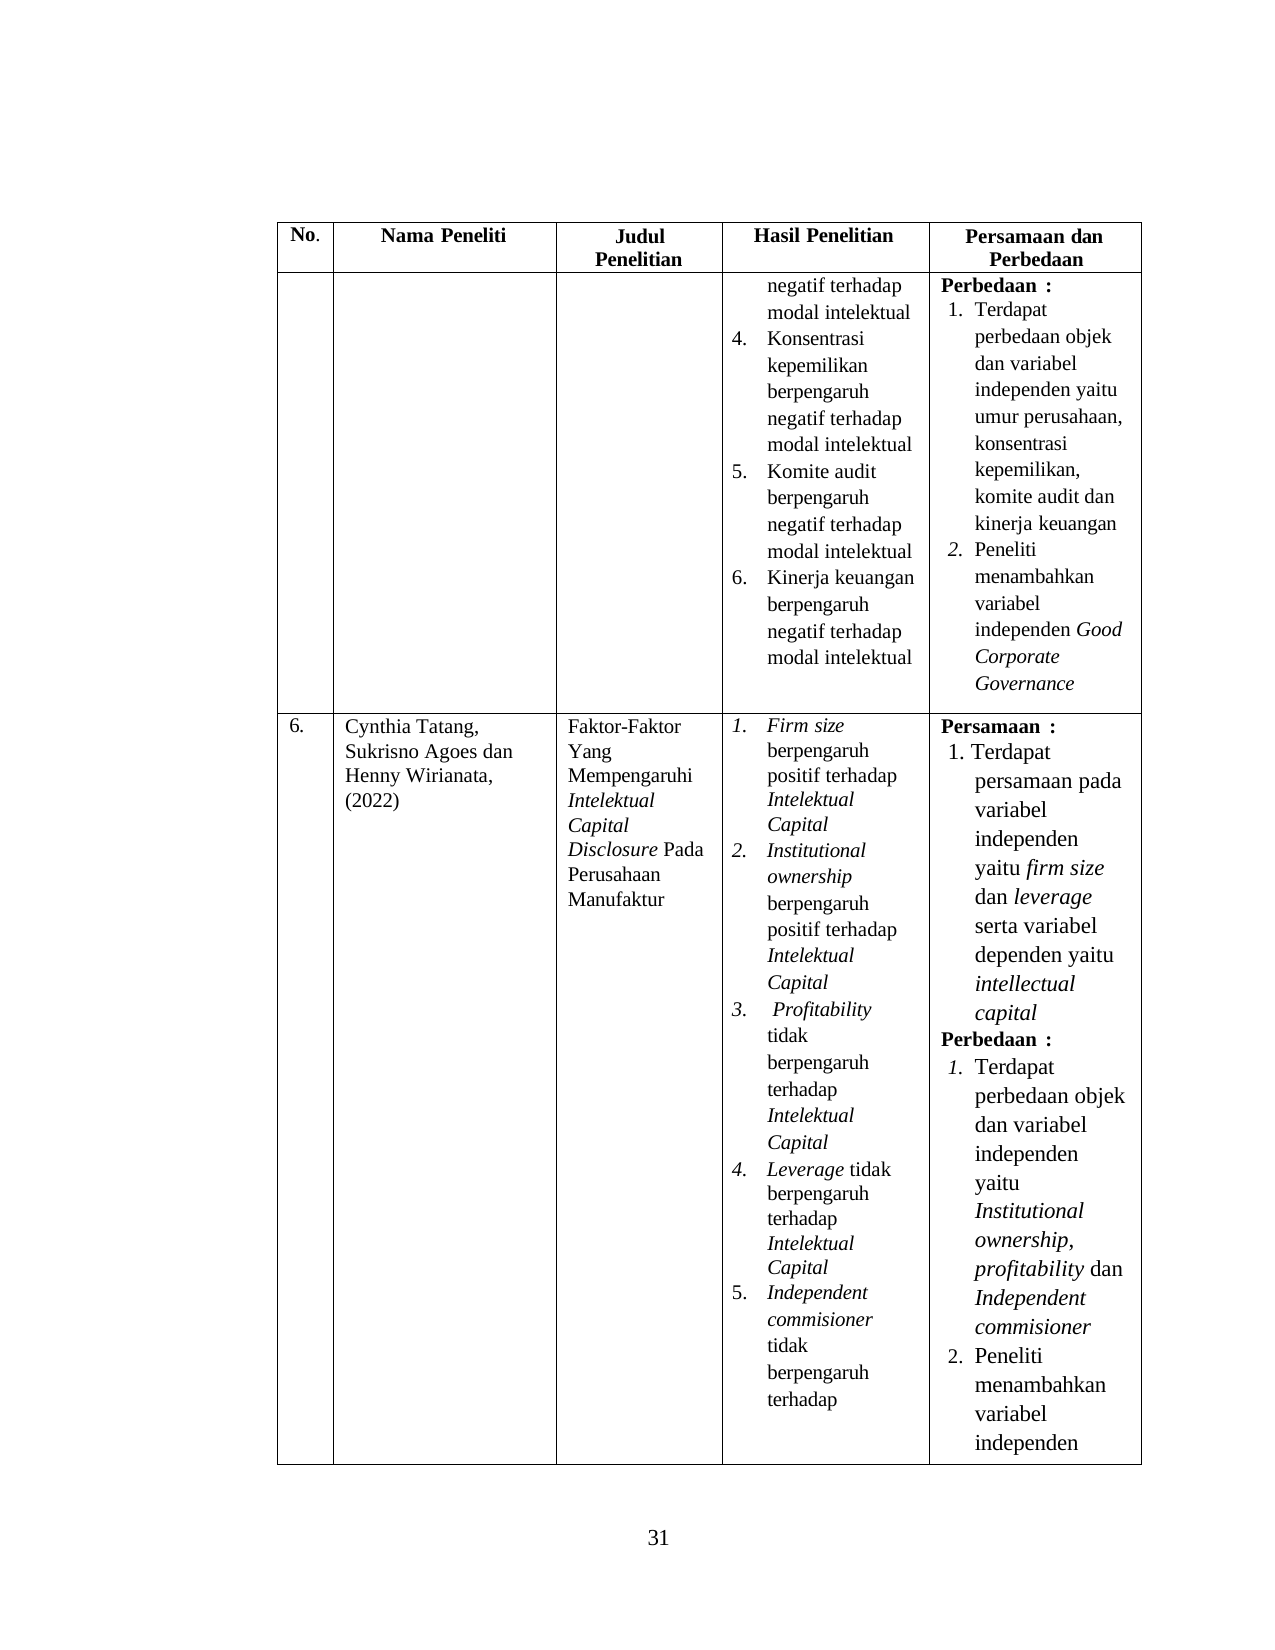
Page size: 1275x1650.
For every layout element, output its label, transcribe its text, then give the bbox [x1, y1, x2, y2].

table_cell Perbedaan : Terdapat perbedaan objek dan variabel independen yaitu umur perusahaan, konsentrasi kepemilikan, komite audit dan kinerja keuangan Peneliti menambahkan variabel independen Good Corporate Governance [930, 273, 1141, 713]
table_cell Persamaan : Terdapat persamaan pada variabel independen yaitu firm size dan leverage serta variabel dependen yaitu intellectual capital Perbedaan : Terdapat perbedaan objek dan variabel independen yaitu Institutional ownership, profitability dan Independent commisioner Peneliti menambahkan variabel independen [930, 714, 1141, 1464]
table_header Hasil Penelitian [723, 223, 929, 272]
table_cell Faktor-Faktor Yang Mempengaruhi Intelektual Capital Disclosure Pada Perusahaan Manufaktur [557, 714, 722, 1464]
table_cell negatif terhadap modal intelektual Konsentrasi kepemilikan berpengaruh negatif terhadap modal intelektual Komite audit berpengaruh negatif terhadap modal intelektual Kinerja keuangan berpengaruh negatif terhadap modal intelektual [723, 273, 929, 713]
table_header Nama Peneliti [334, 223, 556, 272]
table_cell [334, 273, 556, 713]
table_cell [278, 273, 333, 713]
table_cell [557, 273, 722, 713]
table_header No. [278, 223, 333, 272]
table_header Persamaan dan Perbedaan [930, 223, 1141, 272]
table_cell 6. [278, 714, 333, 1464]
table_cell Cynthia Tatang, Sukrisno Agoes dan Henny Wirianata, (2022) [334, 714, 556, 1464]
table_header Judul Penelitian [557, 223, 722, 272]
table_cell Firm size berpengaruh positif terhadap Intelektual Capital Institutional ownership berpengaruh positif terhadap Intelektual Capital Profitability tidak berpengaruh terhadap Intelektual Capital Leverage tidak berpengaruh terhadap Intelektual Capital Independent commisioner tidak berpengaruh terhadap [723, 714, 929, 1464]
